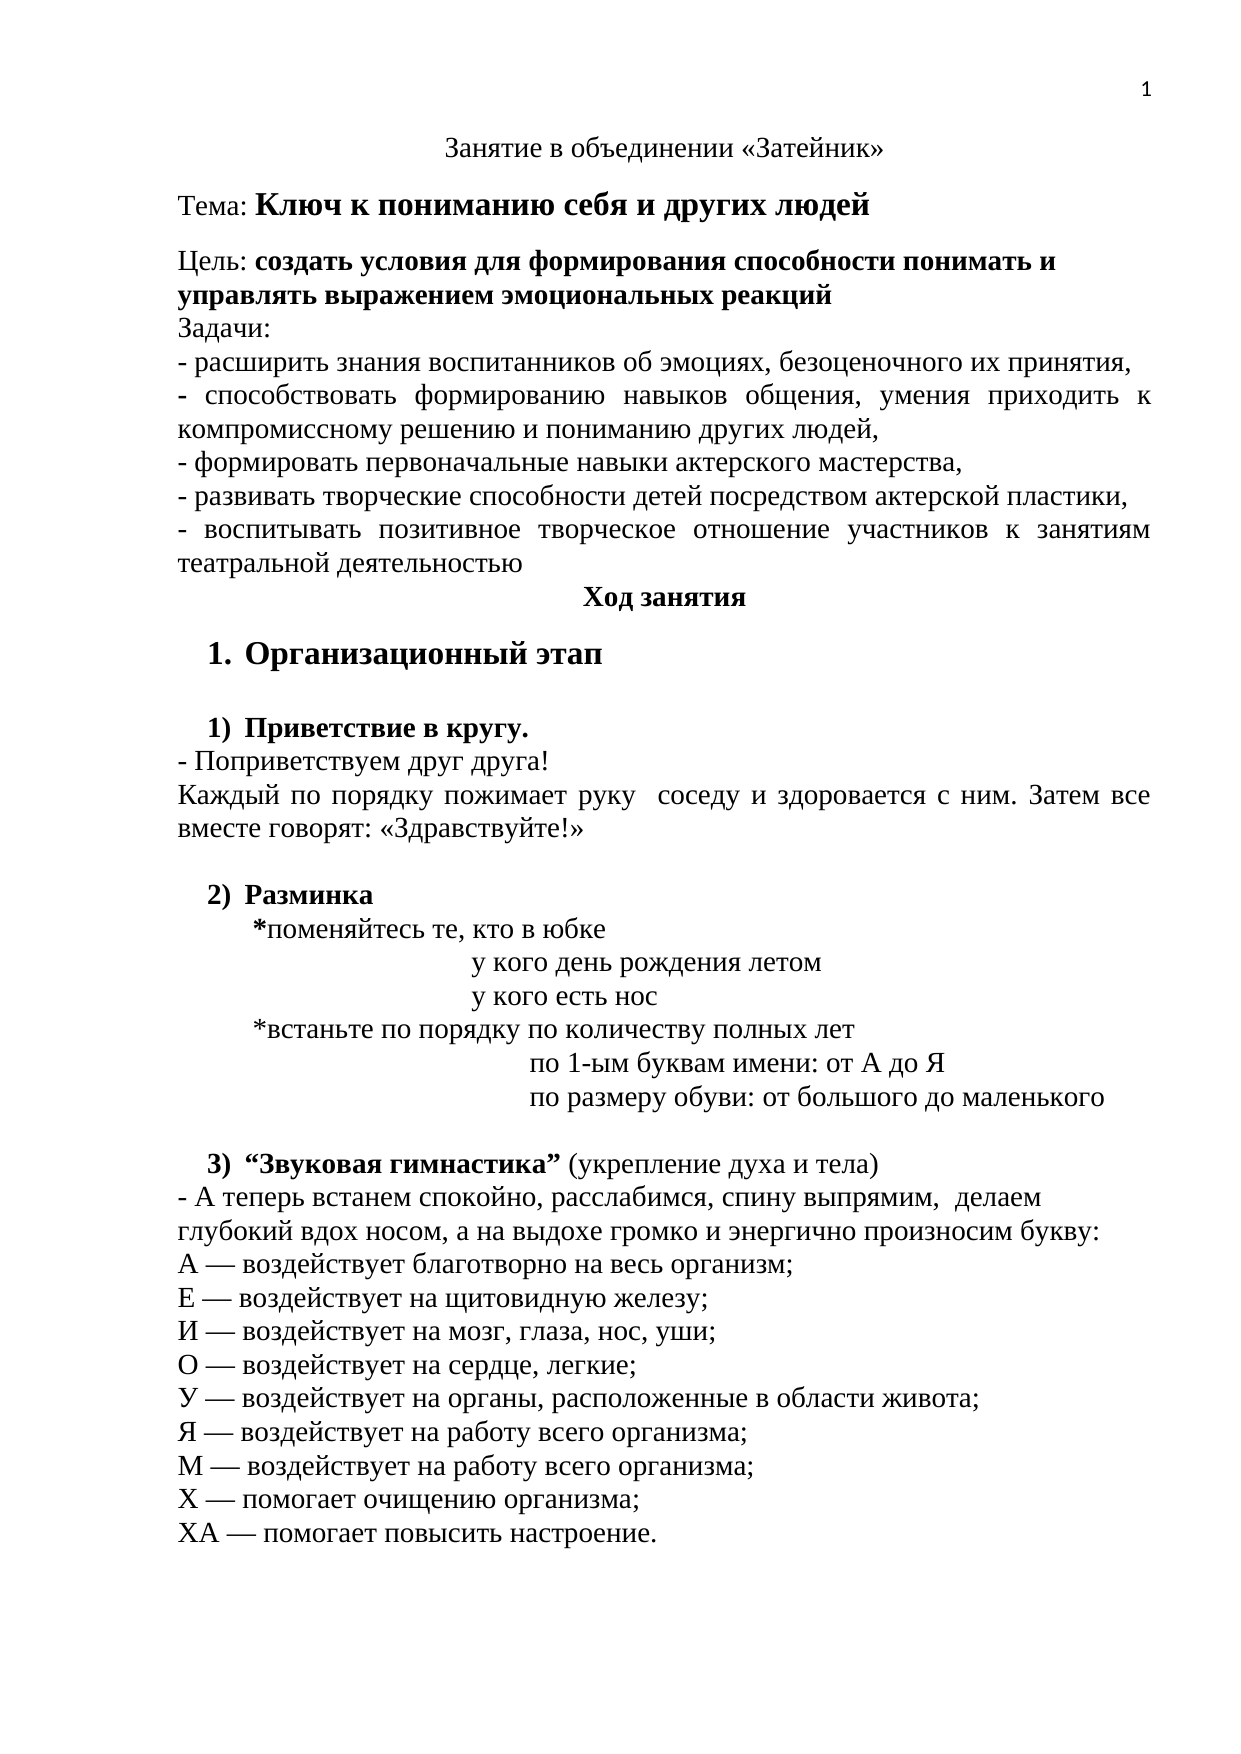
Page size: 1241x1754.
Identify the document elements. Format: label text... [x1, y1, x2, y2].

text У — воздействует на органы, расположенные в области живота; [177, 1381, 1152, 1414]
text Е — воздействует на щитовидную железу; [177, 1280, 1152, 1313]
list у кого день рождения летом [252, 944, 1152, 978]
list по размеру обуви: от большого до маленького [252, 1079, 1152, 1112]
list по 1-ым буквам имени: от А до Я [252, 1045, 1152, 1079]
text - А теперь встанем спокойно, расслабимся, спину выпрямим, делаем глубокий вдох носом, а на выдохе громко и энергично произносим букву: [177, 1179, 1152, 1246]
list “Звуковая гимнастика” (укрепление духа и тела) [207, 1146, 1152, 1179]
text О — воздействует на сердце, легкие; [177, 1347, 1152, 1381]
list *встаньте по порядку по количеству полных лет [252, 1012, 1152, 1045]
text М — воздействует на работу всего организма; [177, 1448, 1152, 1481]
text - способствовать формированию навыков общения, умения приходить к компромиссному решению и пониманию других людей, [177, 377, 1152, 444]
text - формировать первоначальные навыки актерского мастерства, [177, 444, 1152, 478]
text И — воздействует на мозг, глаза, нос, уши; [177, 1313, 1152, 1347]
text А — воздействует благотворно на весь организм; [177, 1246, 1152, 1280]
text ХА — помогает повысить настроение. [177, 1515, 1152, 1548]
text Занятие в объединении «Затейник» [177, 130, 1152, 163]
text - развивать творческие способности детей посредством актерской пластики, [177, 478, 1152, 512]
text - воспитывать позитивное творческое отношение участников к занятиям театральной деятельностью [177, 512, 1152, 579]
text - Поприветствуем друг друга! [177, 743, 1152, 777]
text X — помогает очищению организма; [177, 1481, 1152, 1515]
text Ход занятия [177, 579, 1152, 612]
text Тема: Ключ к пониманию себя и других людей [177, 184, 1152, 222]
text Задачи: [177, 310, 1152, 344]
text Я — воздействует на работу всего организма; [177, 1414, 1152, 1448]
list Организационный этап [207, 633, 1152, 671]
text - расширить знания воспитанников об эмоциях, безоценочного их принятия, [177, 344, 1152, 377]
list у кого есть нос [252, 978, 1152, 1012]
text Цель: создать условия для формирования способности понимать и управлять выражением эмоциональных реакций [177, 243, 1152, 310]
list Приветствие в кругу. [207, 710, 1152, 743]
list Разминка [207, 877, 1152, 911]
list *поменяйтесь те, кто в юбке [252, 911, 1152, 944]
text Каждый по порядку пожимает руку соседу и здоровается с ним. Затем все вместе говорят: «Здравствуйте!» [177, 777, 1152, 844]
